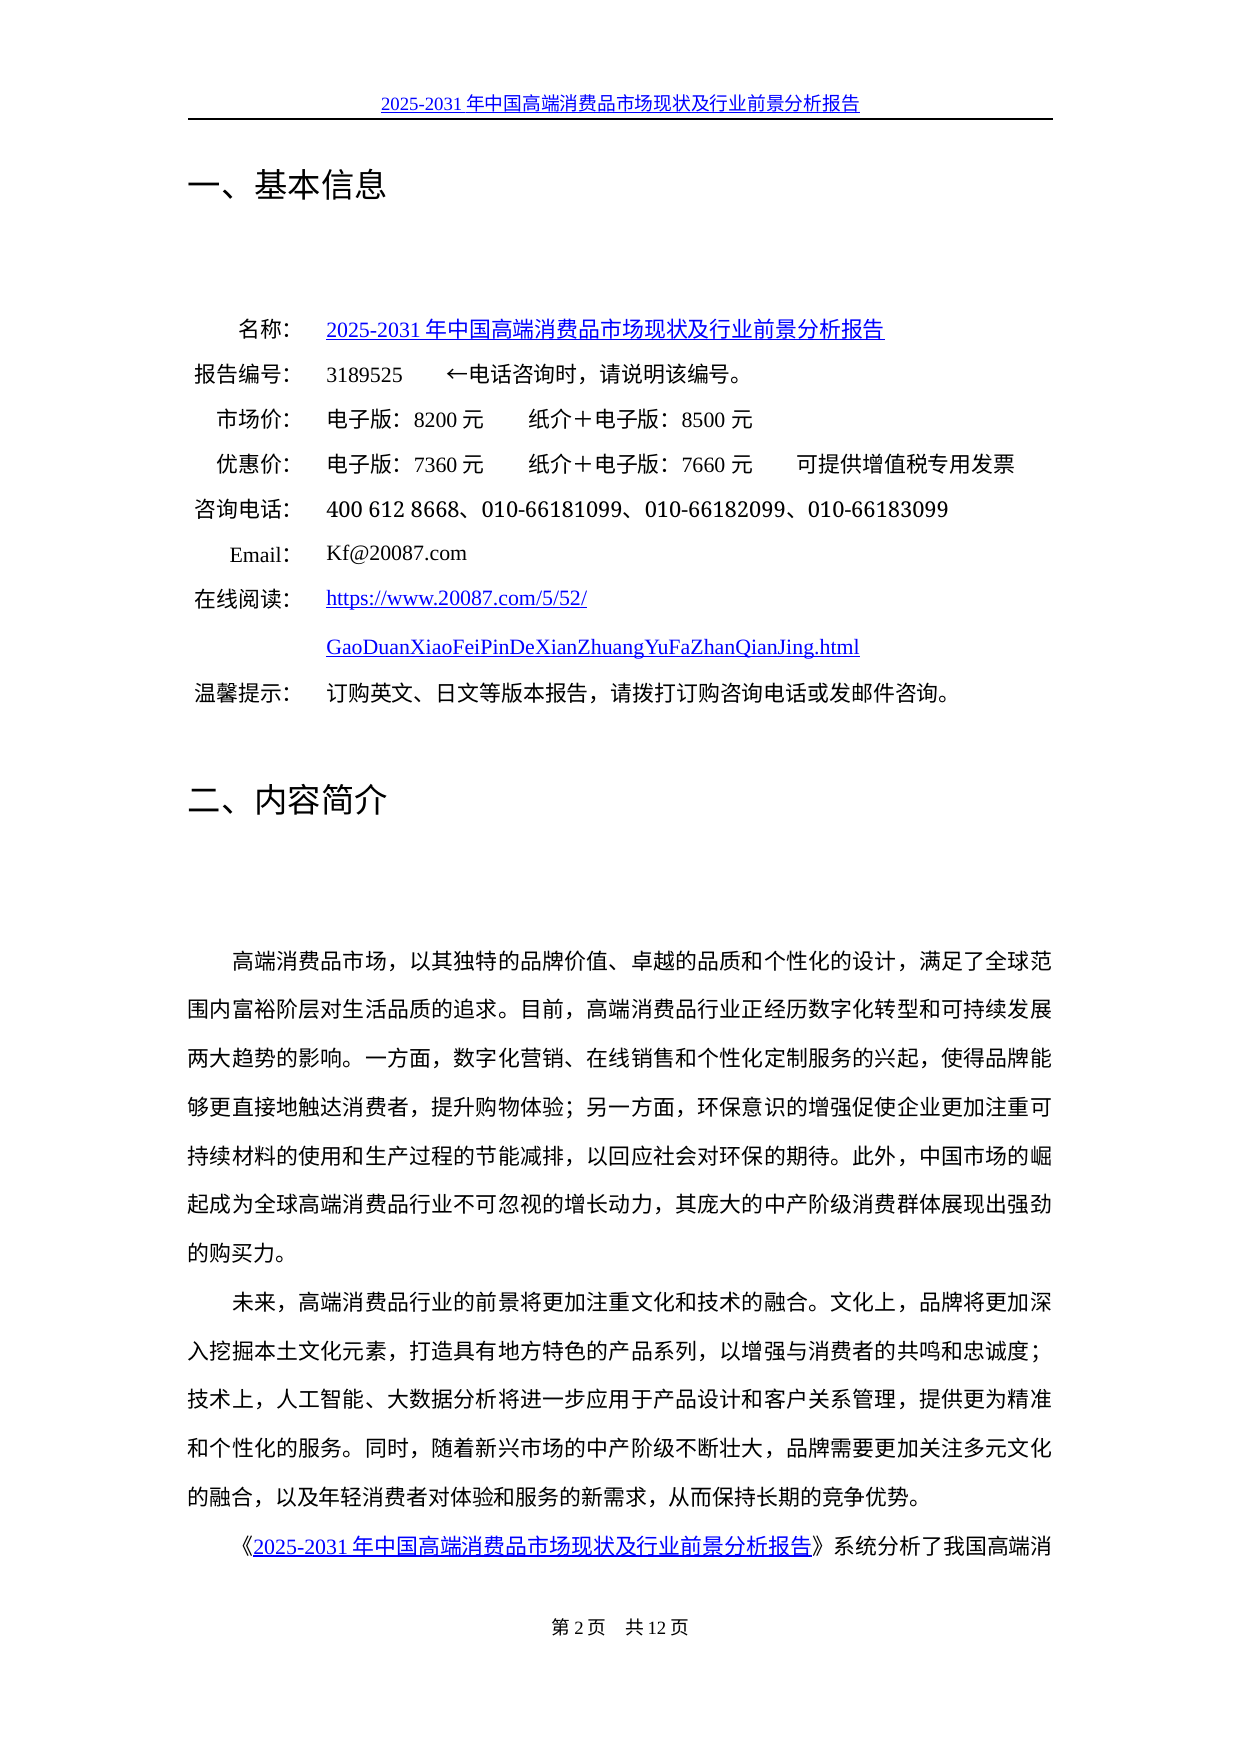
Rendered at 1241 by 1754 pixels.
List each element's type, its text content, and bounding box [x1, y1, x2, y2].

table_cell 订购英文、日文等版本报告，请拨打订购咨询电话或发邮件咨询。 [315, 675, 1073, 720]
table_cell 电子版：7360 元 纸介＋电子版：7660 元 可提供增值税专用发票 [315, 447, 1073, 492]
table_cell 咨询电话： [167, 492, 315, 537]
table_cell [315, 582, 1073, 675]
title 一、基本信息 [187, 150, 1053, 215]
table_cell Email： [167, 537, 315, 582]
table_cell 3189525 ←电话咨询时，请说明该编号。 [315, 357, 1073, 402]
title 二、内容简介 [187, 766, 1053, 831]
table_cell Kf@20087.com [315, 537, 1073, 582]
table_cell 在线阅读： [167, 582, 315, 675]
table_header 2025-2031年中国高端消费品市场现状及行业前景分析报告 [315, 312, 1073, 357]
table_cell 市场价： [167, 402, 315, 447]
table_cell 优惠价： [167, 447, 315, 492]
table_cell 400 612 8668、010-66181099、010-66182099、010-66183099 [315, 492, 1073, 537]
table_cell 温馨提示： [167, 675, 315, 720]
table_cell 电子版：8200 元 纸介＋电子版：8500 元 [315, 402, 1073, 447]
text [187, 943, 1053, 1561]
table_cell 报告编号： [167, 357, 315, 402]
table_header 名称： [167, 312, 315, 357]
